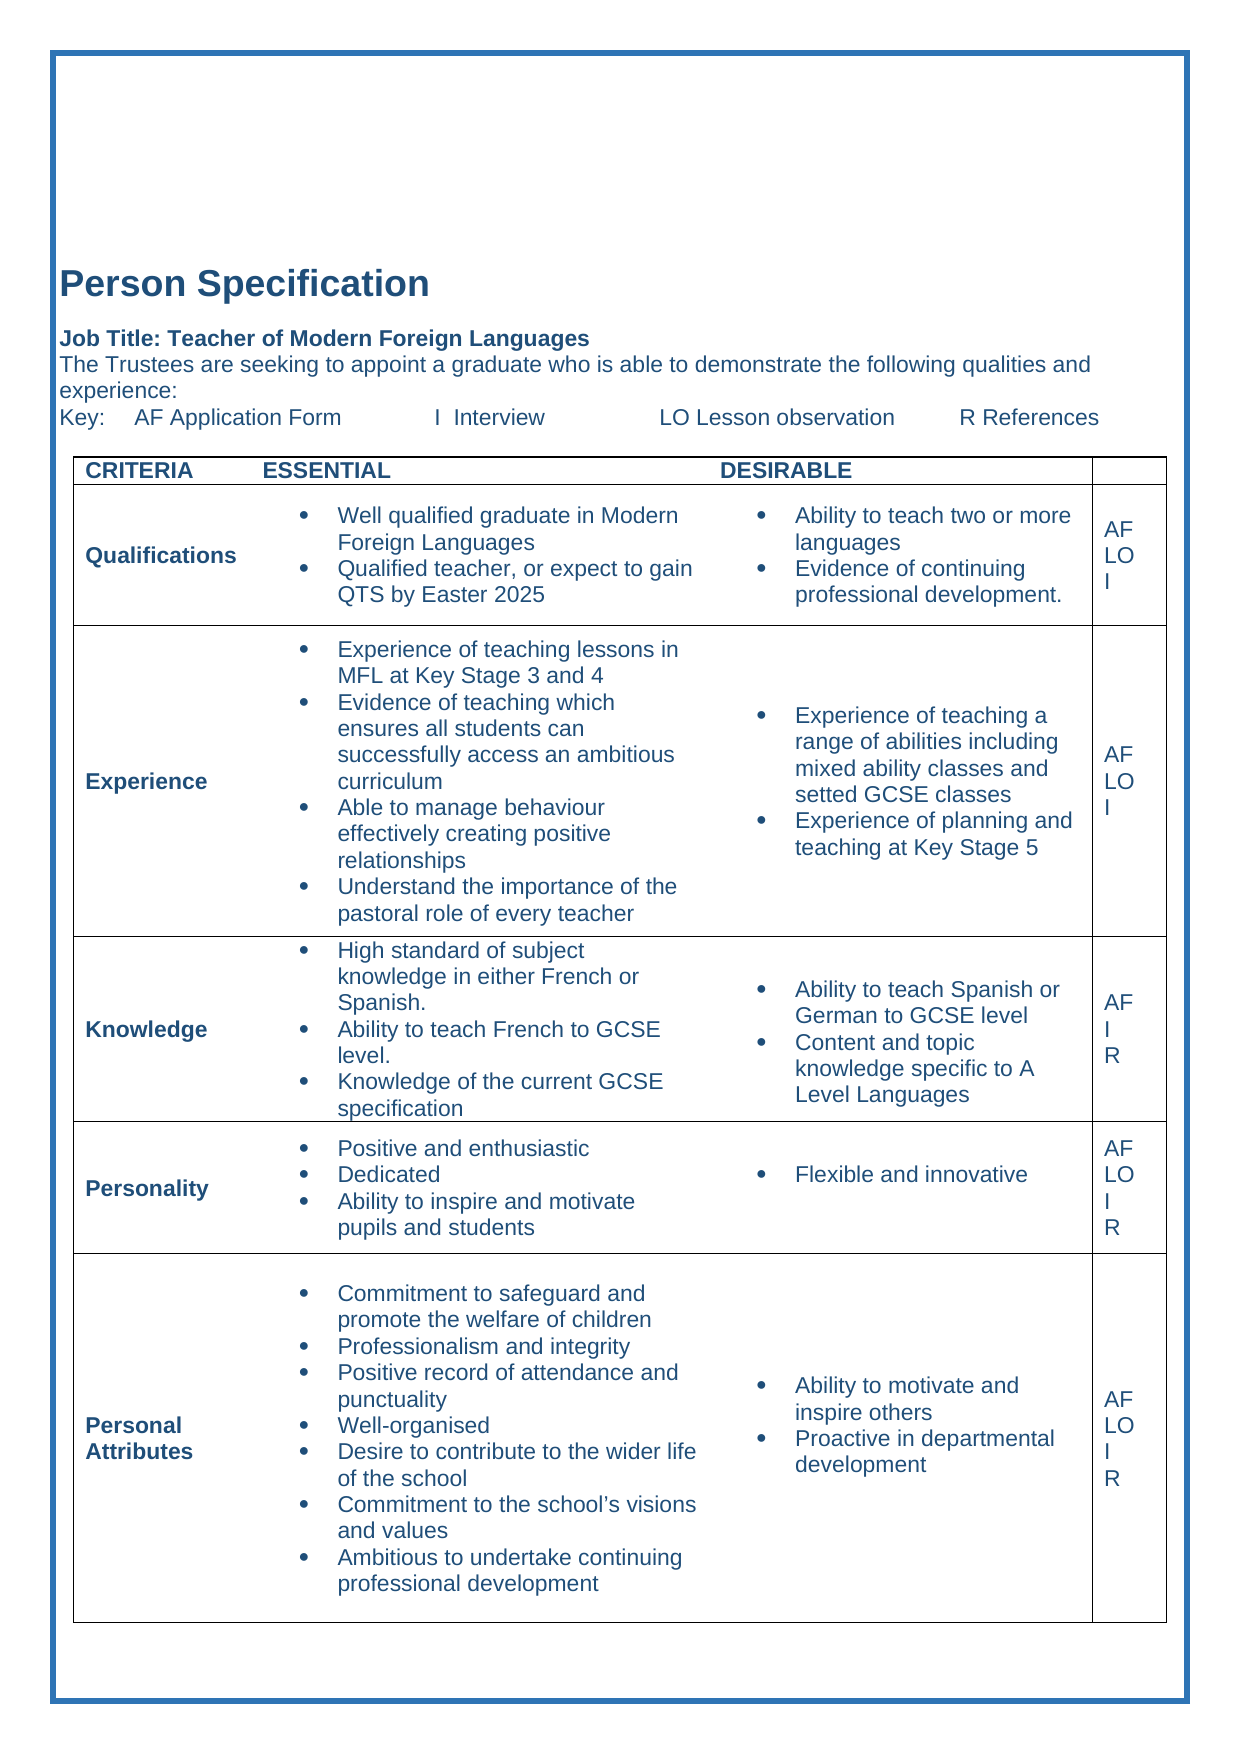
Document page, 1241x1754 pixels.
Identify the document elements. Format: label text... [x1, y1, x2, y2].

table_cell Experience of teaching lessons in MFL at Key Stage 3 and 4 Evidence of teaching which ensures all students can successfully access an ambitious curriculum Able to manage behaviour effectively creating positive relationships Understand the importance of the pastoral role of every teacher [251, 626, 709, 936]
table_cell AF I R [1093, 937, 1166, 1121]
table_cell Personality [74, 1122, 251, 1253]
text The Trustees are seeking to appoint a graduate who is able to demonstrate the following qualities and experience: [59, 351, 1169, 404]
table_cell Flexible and innovative [709, 1122, 1092, 1253]
table_cell Knowledge [74, 937, 251, 1121]
table_cell AF LO I [1093, 626, 1166, 936]
table_header DESIRABLE [709, 458, 1092, 484]
table_cell Ability to teach Spanish or German to GCSE level Content and topic knowledge specific to A Level Languages [709, 937, 1092, 1121]
table_cell AF LO I R [1093, 1254, 1166, 1622]
table_cell Well qualified graduate in Modern Foreign Languages Qualified teacher, or expect to gain QTS by Easter 2025 [251, 485, 709, 625]
text Key: AF Application Form I Interview LO Lesson observation R References [59, 404, 1169, 430]
table_cell Ability to motivate and inspire others Proactive in departmental development [709, 1254, 1092, 1622]
text Person Specification [59, 261, 1169, 304]
table_header [1093, 458, 1166, 484]
text Job Title: Teacher of Modern Foreign Languages [59, 325, 1169, 351]
table_cell Commitment to safeguard and promote the welfare of children Professionalism and integrity Positive record of attendance and punctuality Well-organised Desire to contribute to the wider life of the school Commitment to the school’s visions and values Ambitious to undertake continuing professional development [251, 1254, 709, 1622]
table_header ESSENTIAL [251, 458, 709, 484]
table_cell AF LO I [1093, 485, 1166, 625]
table_cell Experience [74, 626, 251, 936]
table_header CRITERIA [74, 458, 251, 484]
table_cell AF LO I R [1093, 1122, 1166, 1253]
table_cell Ability to teach two or more languages Evidence of continuing professional development. [709, 485, 1092, 625]
table_cell Personal Attributes [74, 1254, 251, 1622]
table_cell Positive and enthusiastic Dedicated Ability to inspire and motivate pupils and students [251, 1122, 709, 1253]
table_cell High standard of subject knowledge in either French or Spanish. Ability to teach French to GCSE level. Knowledge of the current GCSE specification [251, 937, 709, 1121]
table_cell Experience of teaching a range of abilities including mixed ability classes and setted GCSE classes Experience of planning and teaching at Key Stage 5 [709, 626, 1092, 936]
table_cell Qualifications [74, 485, 251, 625]
